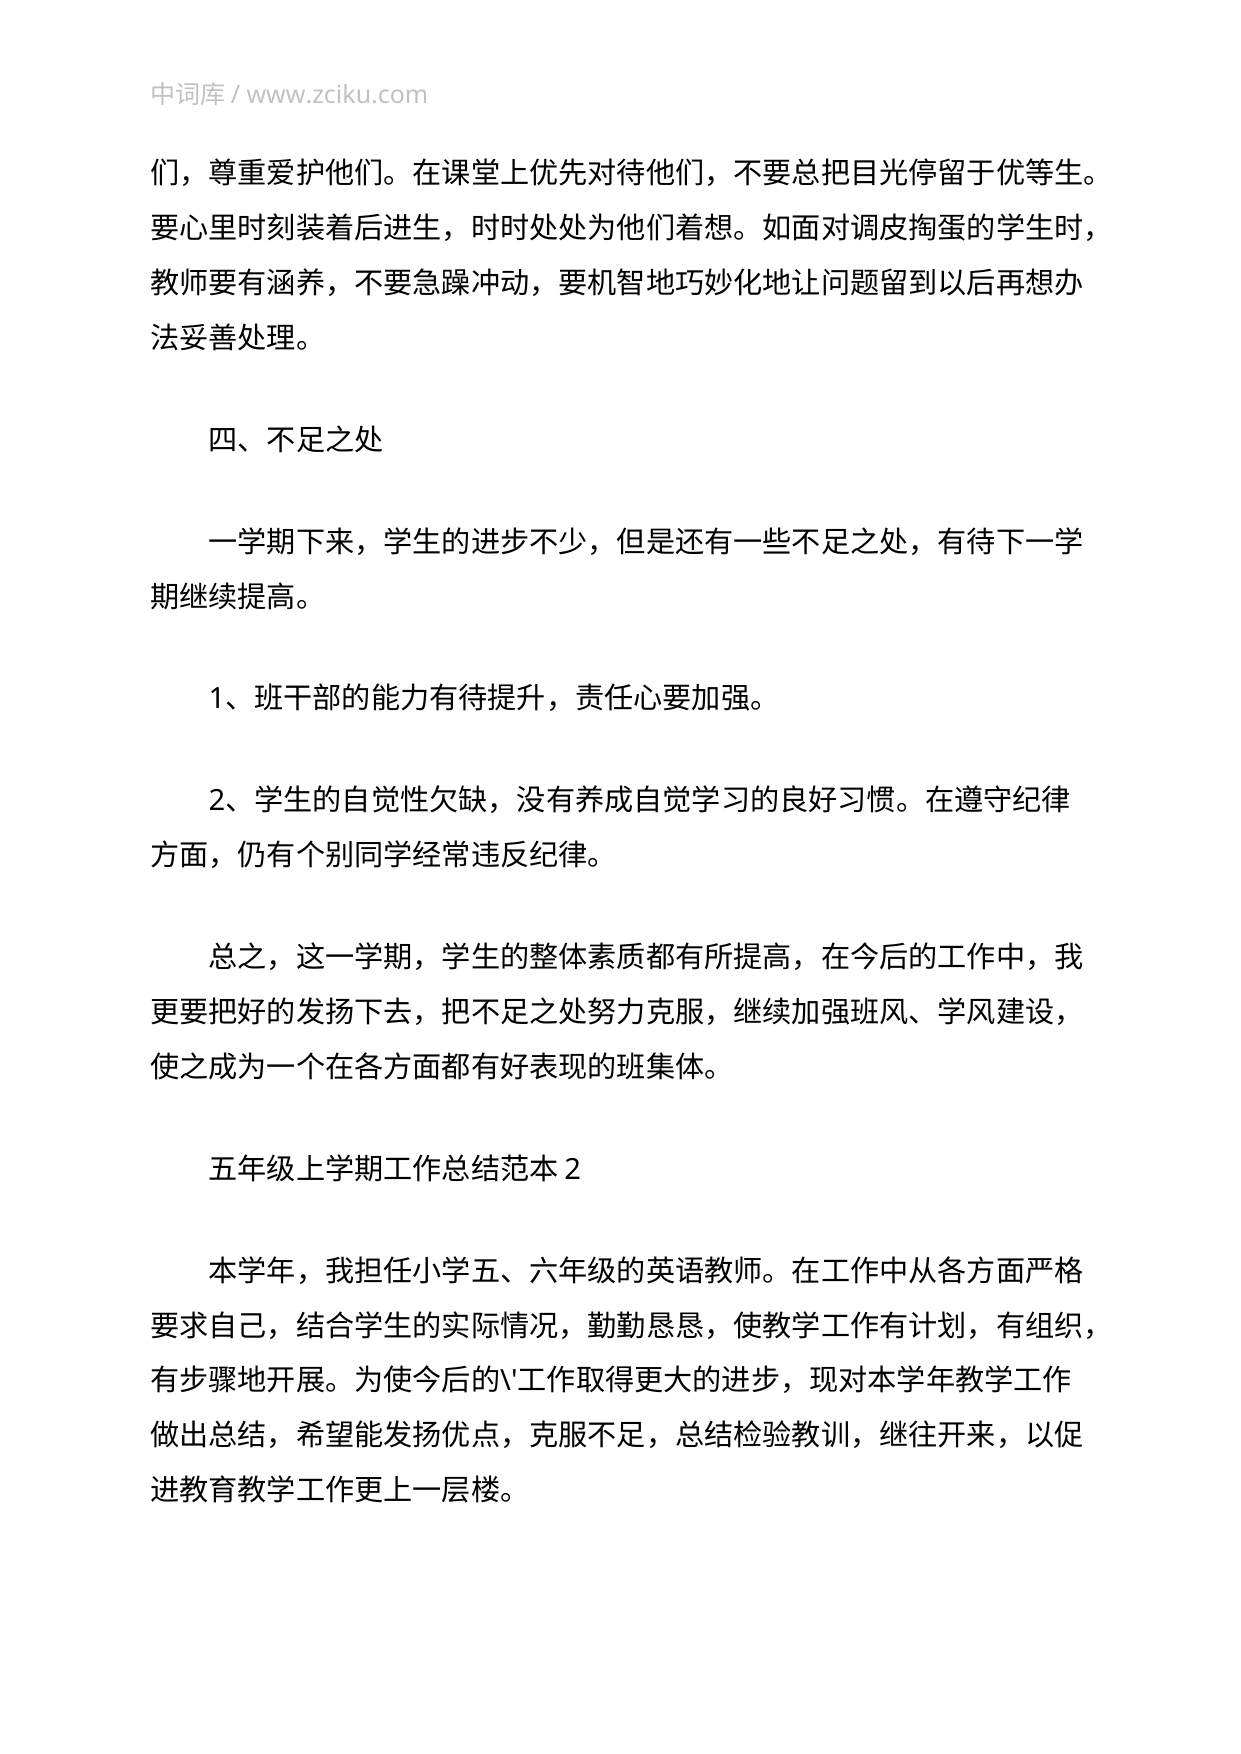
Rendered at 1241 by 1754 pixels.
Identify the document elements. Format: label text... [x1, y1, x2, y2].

text 一学期下来，学生的进步不少，但是还有一些不足之处，有待下一学期继续提高。 [150, 518, 1090, 615]
text 四、不足之处 [150, 416, 1090, 459]
text 本学年，我担任小学五、六年级的英语教师。在工作中从各方面严格要求自己，结合学生的实际情况，勤勤恳恳，使教学工作有计划，有组织，有步骤地开展。为使今后的\'工作取得更大的进步，现对本学年教学工作做出总结，希望能发扬优点，克服不足，总结检验教训，继往开来，以促进教育教学工作更上一层楼。 [150, 1247, 1090, 1509]
text 总之，这一学期，学生的整体素质都有所提高，在今后的工作中，我更要把好的发扬下去，把不足之处努力克服，继续加强班风、学风建设，使之成为一个在各方面都有好表现的班集体。 [150, 934, 1090, 1086]
text 五年级上学期工作总结范本2 [150, 1145, 1090, 1188]
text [150, 150, 1090, 357]
text 1、班干部的能力有待提升，责任心要加强。 [150, 675, 1090, 717]
text 2、学生的自觉性欠缺，没有养成自觉学习的良好习惯。在遵守纪律方面，仍有个别同学经常违反纪律。 [150, 777, 1090, 874]
